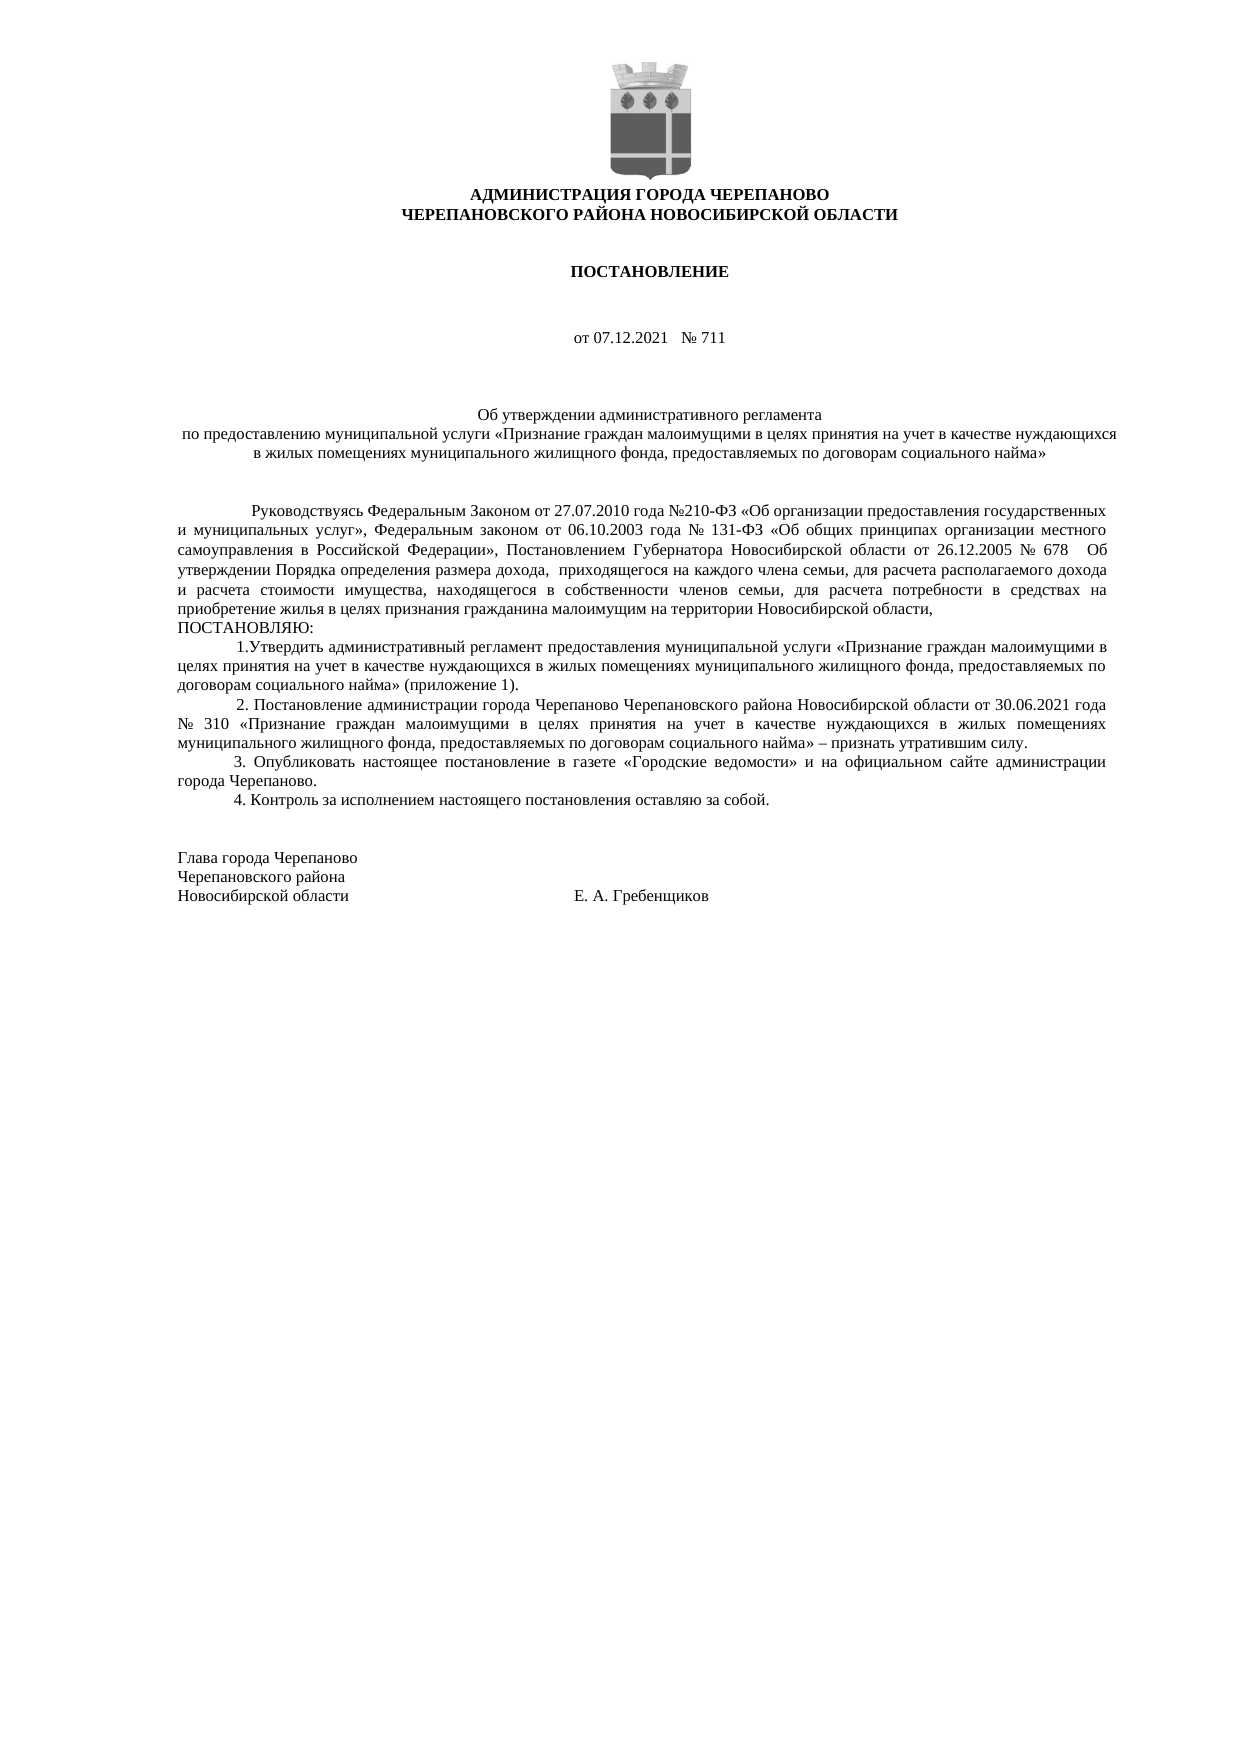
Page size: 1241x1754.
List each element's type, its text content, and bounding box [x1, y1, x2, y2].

text 3. Опубликовать настоящее постановление в газете «Городские ведомости» и на официальном сайте администрации города Черепаново. [177, 752, 1107, 790]
text Новосибирской области Е. А. Гребенщиков [177, 886, 1122, 905]
text Черепановского района Новосибирской области [177, 204, 1122, 223]
text 1.Утвердить административный регламент предоставления муниципальной услуги «Признание граждан малоимущими в целях принятия на учет в качестве нуждающихся в жилых помещениях муниципального жилищного фонда, предоставляемых по договорам социального найма» (приложение 1). [177, 637, 1107, 694]
text Об утверждении административного регламента [177, 405, 1122, 424]
text АДМИНИСТРАЦИЯ ГОРОДА Черепаново [177, 185, 1122, 204]
text Руководствуясь Федеральным Законом от 27.07.2010 года №210-ФЗ «Об организации предоставления государственных и муниципальных услуг», Федеральным законом от 06.10.2003 года № 131-ФЗ «Об общих принципах организации местного самоуправления в Российской Федерации», Постановлением Губернатора Новосибирской области от 26.12.2005 № 678 Об утверждении Порядка определения размера дохода, приходящегося на каждого члена семьи, для расчета располагаемого дохода и расчета стоимости имущества, находящегося в собственности членов семьи, для расчета потребности в средствах на приобретение жилья в целях признания гражданина малоимущим на территории Новосибирской области, [177, 501, 1107, 618]
text Глава города Черепаново [177, 848, 1122, 867]
text 2. Постановление администрации города Черепаново Черепановского района Новосибирской области от 30.06.2021 года № 310 «Признание граждан малоимущими в целях принятия на учет в качестве нуждающихся в жилых помещениях муниципального жилищного фонда, предоставляемых по договорам социального найма» – признать утратившим силу. [177, 694, 1107, 752]
text 4. Контроль за исполнением настоящего постановления оставляю за собой. [177, 790, 1107, 809]
text постановление [177, 262, 1122, 281]
text по предоставлению муниципальной услуги «Признание граждан малоимущими в целях принятия на учет в качестве нуждающихся в жилых помещениях муниципального жилищного фонда, предоставляемых по договорам социального найма» [177, 424, 1122, 462]
text Черепановского района [177, 867, 1122, 886]
text от 07.12.2021 № 711 [177, 328, 1122, 347]
text ПОСТАНОВЛЯЮ: [177, 618, 1107, 637]
